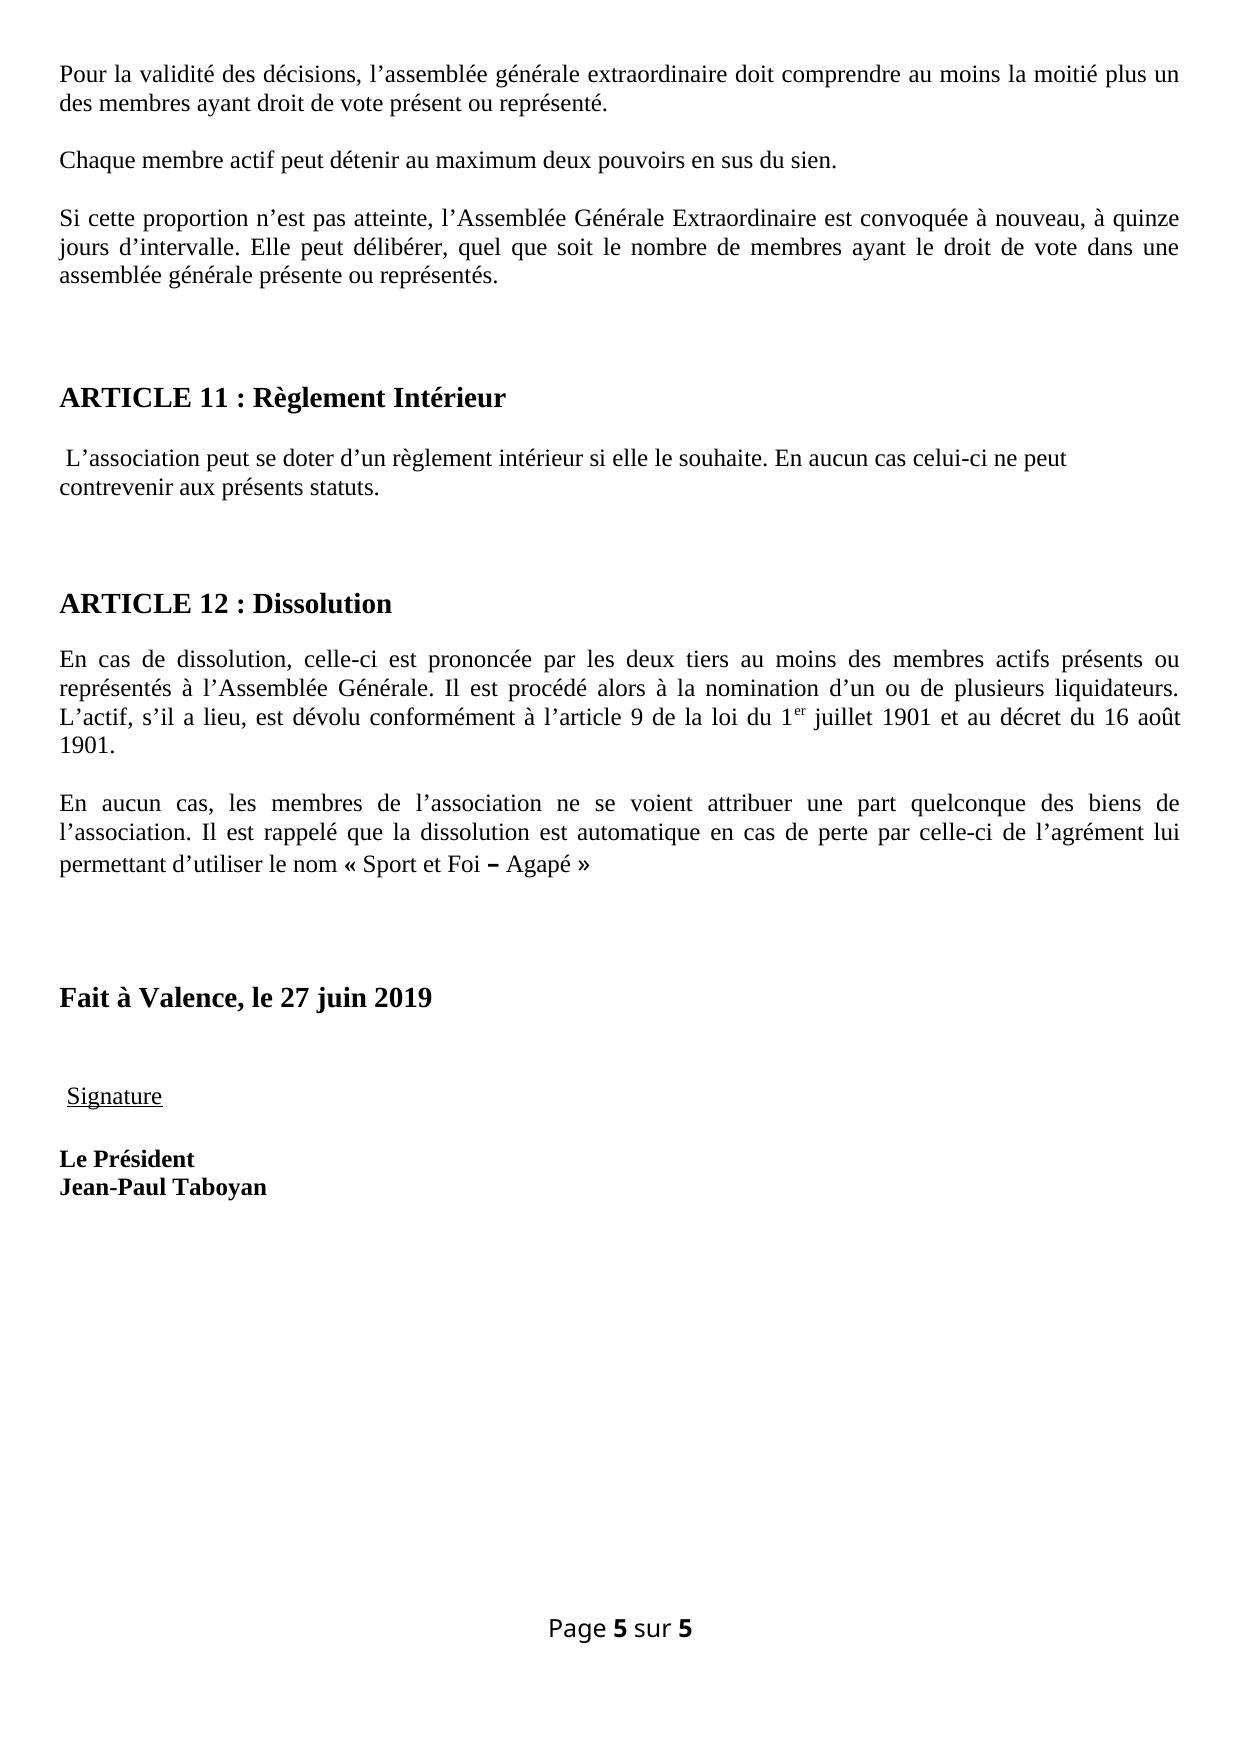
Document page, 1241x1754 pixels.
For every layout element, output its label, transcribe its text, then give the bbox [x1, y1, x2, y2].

text En cas de dissolution, celle-ci est prononcée par les deux tiers au moins des membres actifs présents ou représentés à l’Assemblée Générale. Il est procédé alors à la nomination d’un ou de plusieurs liquidateurs. L’actif, s’il a lieu, est dévolu conformément à l’article 9 de la loi du 1er juillet 1901 et au décret du 16 août 1901. [59, 644, 1181, 759]
text Le Président [59, 1144, 1181, 1172]
text ARTICLE 12 : Dissolution [59, 587, 1181, 620]
text Fait à Valence, le 27 juin 2019 [59, 980, 1181, 1014]
text Jean-Paul Taboyan [59, 1172, 1181, 1201]
text ARTICLE 11 : Règlement Intérieur [59, 381, 1181, 414]
text En aucun cas, les membres de l’association ne se voient attribuer une part quelconque des biens de l’association. Il est rappelé que la dissolution est automatique en cas de perte par celle-ci de l’agrément lui permettant d’utiliser le nom « Sport et Foi – Agapé » [59, 788, 1181, 879]
text Pour la validité des décisions, l’assemblée générale extraordinaire doit comprendre au moins la moitié plus un des membres ayant droit de vote présent ou représenté. [59, 59, 1181, 117]
text Signature [59, 1081, 1181, 1109]
text L’association peut se doter d’un règlement intérieur si elle le souhaite. En aucun cas celui-ci ne peut contrevenir aux présents statuts. [59, 443, 1181, 500]
text Si cette proportion n’est pas atteinte, l’Assemblée Générale Extraordinaire est convoquée à nouveau, à quinze jours d’intervalle. Elle peut délibérer, quel que soit le nombre de membres ayant le droit de vote dans une assemblée générale présente ou représentés. [59, 203, 1181, 289]
text Chaque membre actif peut détenir au maximum deux pouvoirs en sus du sien. [59, 145, 1181, 174]
